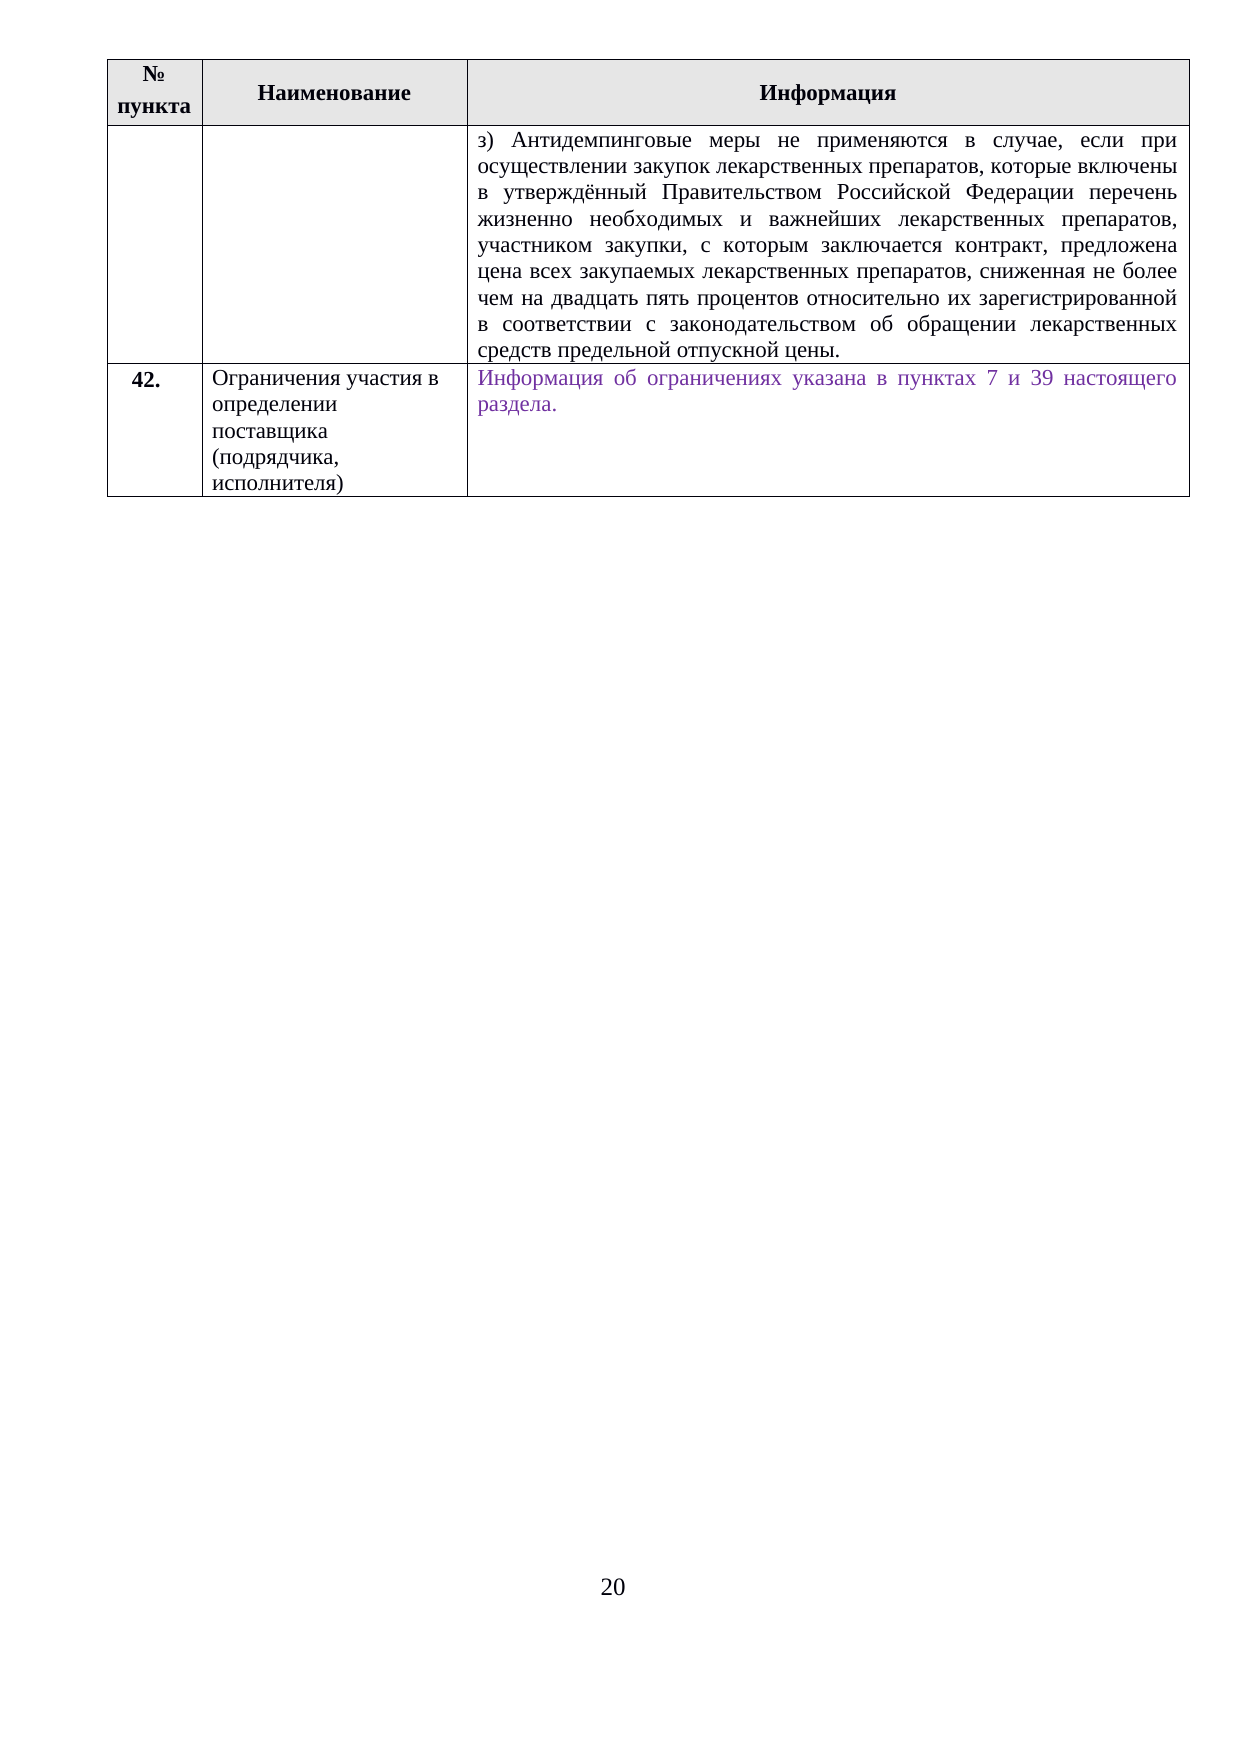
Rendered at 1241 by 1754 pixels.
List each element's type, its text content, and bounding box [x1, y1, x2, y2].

table_cell Ограничения участия в определении поставщика (подрядчика, исполнителя) [203, 364, 467, 496]
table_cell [203, 126, 467, 363]
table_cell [468, 126, 1189, 363]
table_cell [108, 364, 202, 496]
table_header Информация [468, 60, 1189, 125]
table_cell Информация об ограничениях указана в пунктах 7 и 39 настоящего раздела. [468, 364, 1189, 496]
table_header Наименование [203, 60, 467, 125]
table_header № пункта [108, 60, 202, 125]
table_cell [108, 126, 202, 363]
